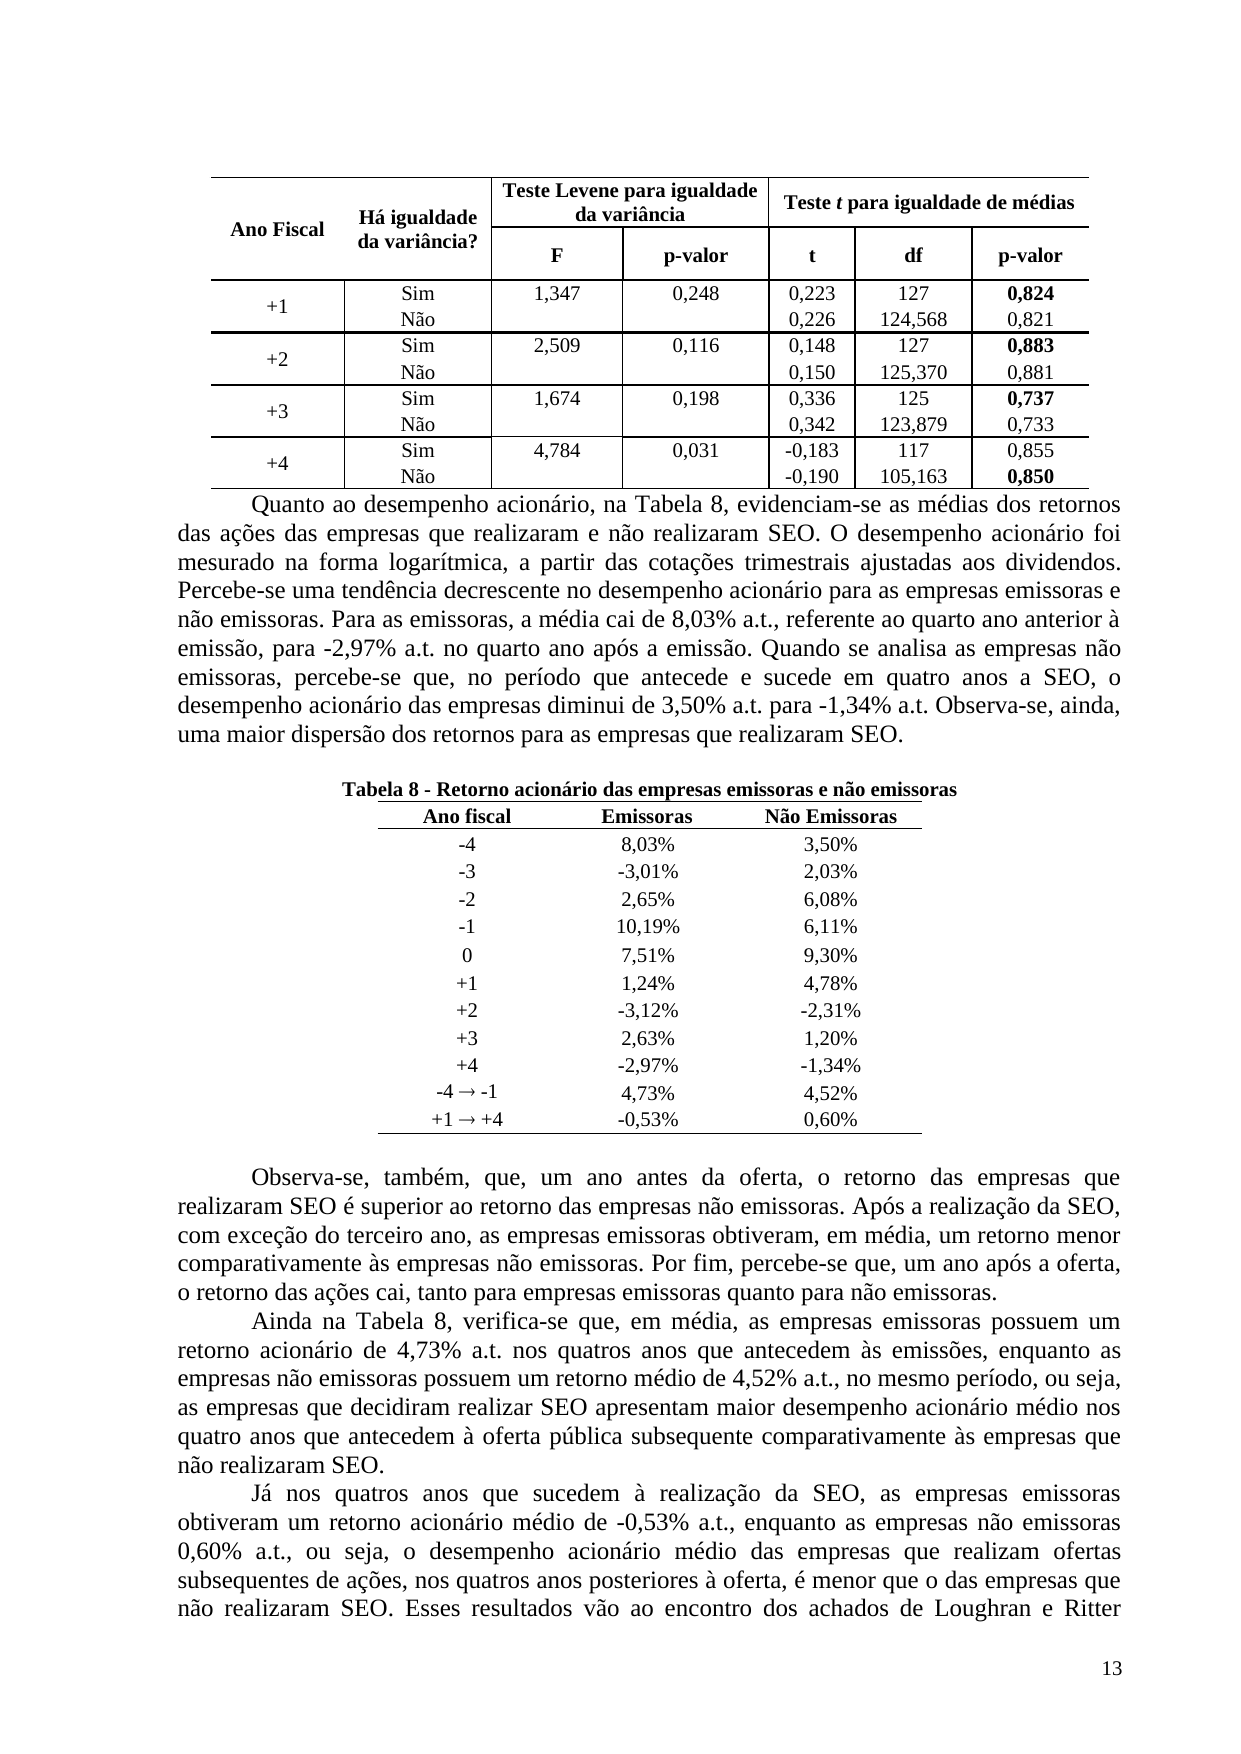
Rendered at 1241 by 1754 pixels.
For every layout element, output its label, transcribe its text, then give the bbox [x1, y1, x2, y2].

table_cell -4 -1 [378, 1078, 556, 1105]
table_cell +3 [378, 1023, 556, 1050]
table_cell 4,52% [740, 1078, 922, 1105]
table_cell [492, 305, 622, 331]
table_cell [623, 305, 768, 331]
table_cell Sim [345, 281, 491, 305]
table_cell 123,879 [856, 410, 971, 436]
table_cell 3,50% [740, 829, 922, 856]
table_cell 10,19% [556, 911, 739, 938]
text Tabela 8 - Retorno acionário das empresas emissoras e não emissoras [177, 777, 1122, 801]
table_cell 4,78% [740, 968, 922, 995]
table_cell -3,01% [556, 856, 739, 883]
table_cell 2,03% [740, 856, 922, 883]
table_cell 1,674 [492, 386, 622, 410]
table_cell 105,163 [856, 462, 971, 488]
table_cell 1,20% [740, 1023, 922, 1050]
table_cell 0,031 [623, 438, 768, 462]
table_cell Não [345, 305, 491, 331]
table_cell +4 [211, 438, 344, 488]
table_cell -1,34% [740, 1050, 922, 1077]
table_cell 0,881 [973, 358, 1089, 384]
table_cell +1 [211, 281, 344, 331]
table_cell [492, 358, 622, 384]
table_cell +1 [378, 968, 556, 995]
table_cell 9,30% [740, 938, 922, 967]
table_header Ano Fiscal [211, 178, 344, 279]
table_header Teste t para igualdade de médias [769, 178, 1089, 226]
table_cell [492, 410, 622, 436]
table_header Emissoras [556, 802, 739, 828]
table_cell +2 [211, 334, 344, 384]
table_cell [623, 462, 768, 488]
table_cell p-valor [624, 228, 768, 279]
table_cell df [856, 228, 971, 279]
table_cell +1 +4 [378, 1105, 556, 1132]
table_cell -0,183 [770, 438, 854, 462]
table_cell 1,347 [492, 281, 622, 305]
table_cell 2,509 [492, 334, 622, 357]
table_cell 4,73% [556, 1078, 739, 1105]
table_cell 0,226 [770, 305, 854, 331]
table_cell 0,850 [973, 462, 1089, 488]
table_cell -3 [378, 856, 556, 883]
table_cell -3,12% [556, 995, 739, 1022]
table_cell 125 [856, 386, 971, 410]
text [177, 1478, 1122, 1622]
table_cell 0,116 [623, 334, 768, 357]
table_cell 127 [856, 281, 971, 305]
table_cell -4 [378, 829, 556, 856]
table_header Teste Levene para igualdade da variância [492, 178, 768, 226]
table_cell 0,342 [770, 410, 854, 436]
table_cell Não [345, 410, 491, 436]
table_cell -2,31% [740, 995, 922, 1022]
table_cell 7,51% [556, 938, 739, 967]
table_cell 0,883 [973, 334, 1089, 357]
table_cell [623, 410, 768, 436]
text Ainda na Tabela 8, verifica-se que, em média, as empresas emissoras possuem um retorno acionário de 4,73% a.t. nos quatros anos que antecedem às emissões, enquanto as empresas não emissoras possuem um retorno médio de 4,52% a.t., no mesmo período, ou seja, as empresas que decidiram realizar SEO apresentam maior desempenho acionário médio nos quatro anos que antecedem à oferta pública subsequente comparativamente às empresas que não realizaram SEO. [177, 1306, 1122, 1478]
table_cell 0,248 [623, 281, 768, 305]
table_cell 6,11% [740, 911, 922, 938]
table_cell 0,148 [770, 334, 854, 357]
table_cell 0,60% [740, 1105, 922, 1132]
table_cell 124,568 [856, 305, 971, 331]
table_cell 0,824 [973, 281, 1089, 305]
table_header Não Emissoras [740, 802, 922, 828]
table_cell 125,370 [856, 358, 971, 384]
table_cell -2 [378, 883, 556, 911]
table_cell Sim [345, 386, 491, 410]
table_cell 117 [856, 438, 971, 462]
table_cell Não [345, 358, 491, 384]
table_cell 0 [378, 938, 556, 967]
table_cell 6,08% [740, 883, 922, 911]
table_cell 8,03% [556, 829, 739, 856]
table_cell p-valor [973, 228, 1089, 279]
table_cell 0,223 [770, 281, 854, 305]
table_cell F [492, 228, 622, 279]
table_cell +3 [211, 386, 344, 436]
table_cell 1,24% [556, 968, 739, 995]
table_cell Não [345, 462, 491, 488]
table_cell -2,97% [556, 1050, 739, 1077]
text Observa-se, também, que, um ano antes da oferta, o retorno das empresas que realizaram SEO é superior ao retorno das empresas não emissoras. Após a realização da SEO, com exceção do terceiro ano, as empresas emissoras obtiveram, em média, um retorno menor comparativamente às empresas não emissoras. Por fim, percebe-se que, um ano após a oferta, o retorno das ações cai, tanto para empresas emissoras quanto para não emissoras. [177, 1162, 1122, 1306]
table_cell [623, 358, 768, 384]
table_cell 4,784 [492, 437, 622, 462]
table_cell Sim [345, 334, 491, 357]
table_cell 2,65% [556, 883, 739, 911]
table_cell 2,63% [556, 1023, 739, 1050]
table_cell -0,53% [556, 1105, 739, 1132]
text Quanto ao desempenho acionário, na Tabela 8, evidenciam-se as médias dos retornos das ações das empresas que realizaram e não realizaram SEO. O desempenho acionário foi mesurado na forma logarítmica, a partir das cotações trimestrais ajustadas aos dividendos. Percebe-se uma tendência decrescente no desempenho acionário para as empresas emissoras e não emissoras. Para as emissoras, a média cai de 8,03% a.t., referente ao quarto ano anterior à emissão, para -2,97% a.t. no quarto ano após a emissão. Quando se analisa as empresas não emissoras, percebe-se que, no período que antecede e sucede em quatro anos a SEO, o desempenho acionário das empresas diminui de 3,50% a.t. para -1,34% a.t. Observa-se, ainda, uma maior dispersão dos retornos para as empresas que realizaram SEO. [177, 489, 1122, 748]
table_cell 0,855 [973, 438, 1089, 462]
table_cell [492, 462, 622, 488]
table_cell 0,198 [623, 386, 768, 410]
table_cell 0,737 [973, 386, 1089, 410]
table_cell t [770, 228, 854, 279]
table_header Ano fiscal [378, 802, 556, 828]
table_cell -1 [378, 911, 556, 938]
table_cell 0,821 [973, 305, 1089, 331]
table_cell Sim [345, 438, 491, 462]
table_cell -0,190 [770, 462, 854, 488]
table_cell +4 [378, 1050, 556, 1077]
table_cell 0,733 [973, 410, 1089, 436]
table_header Há igualdade da variância? [345, 178, 491, 279]
table_cell 0,150 [770, 358, 854, 384]
table_cell +2 [378, 995, 556, 1022]
table_cell 0,336 [770, 386, 854, 410]
table_cell 127 [856, 334, 971, 357]
